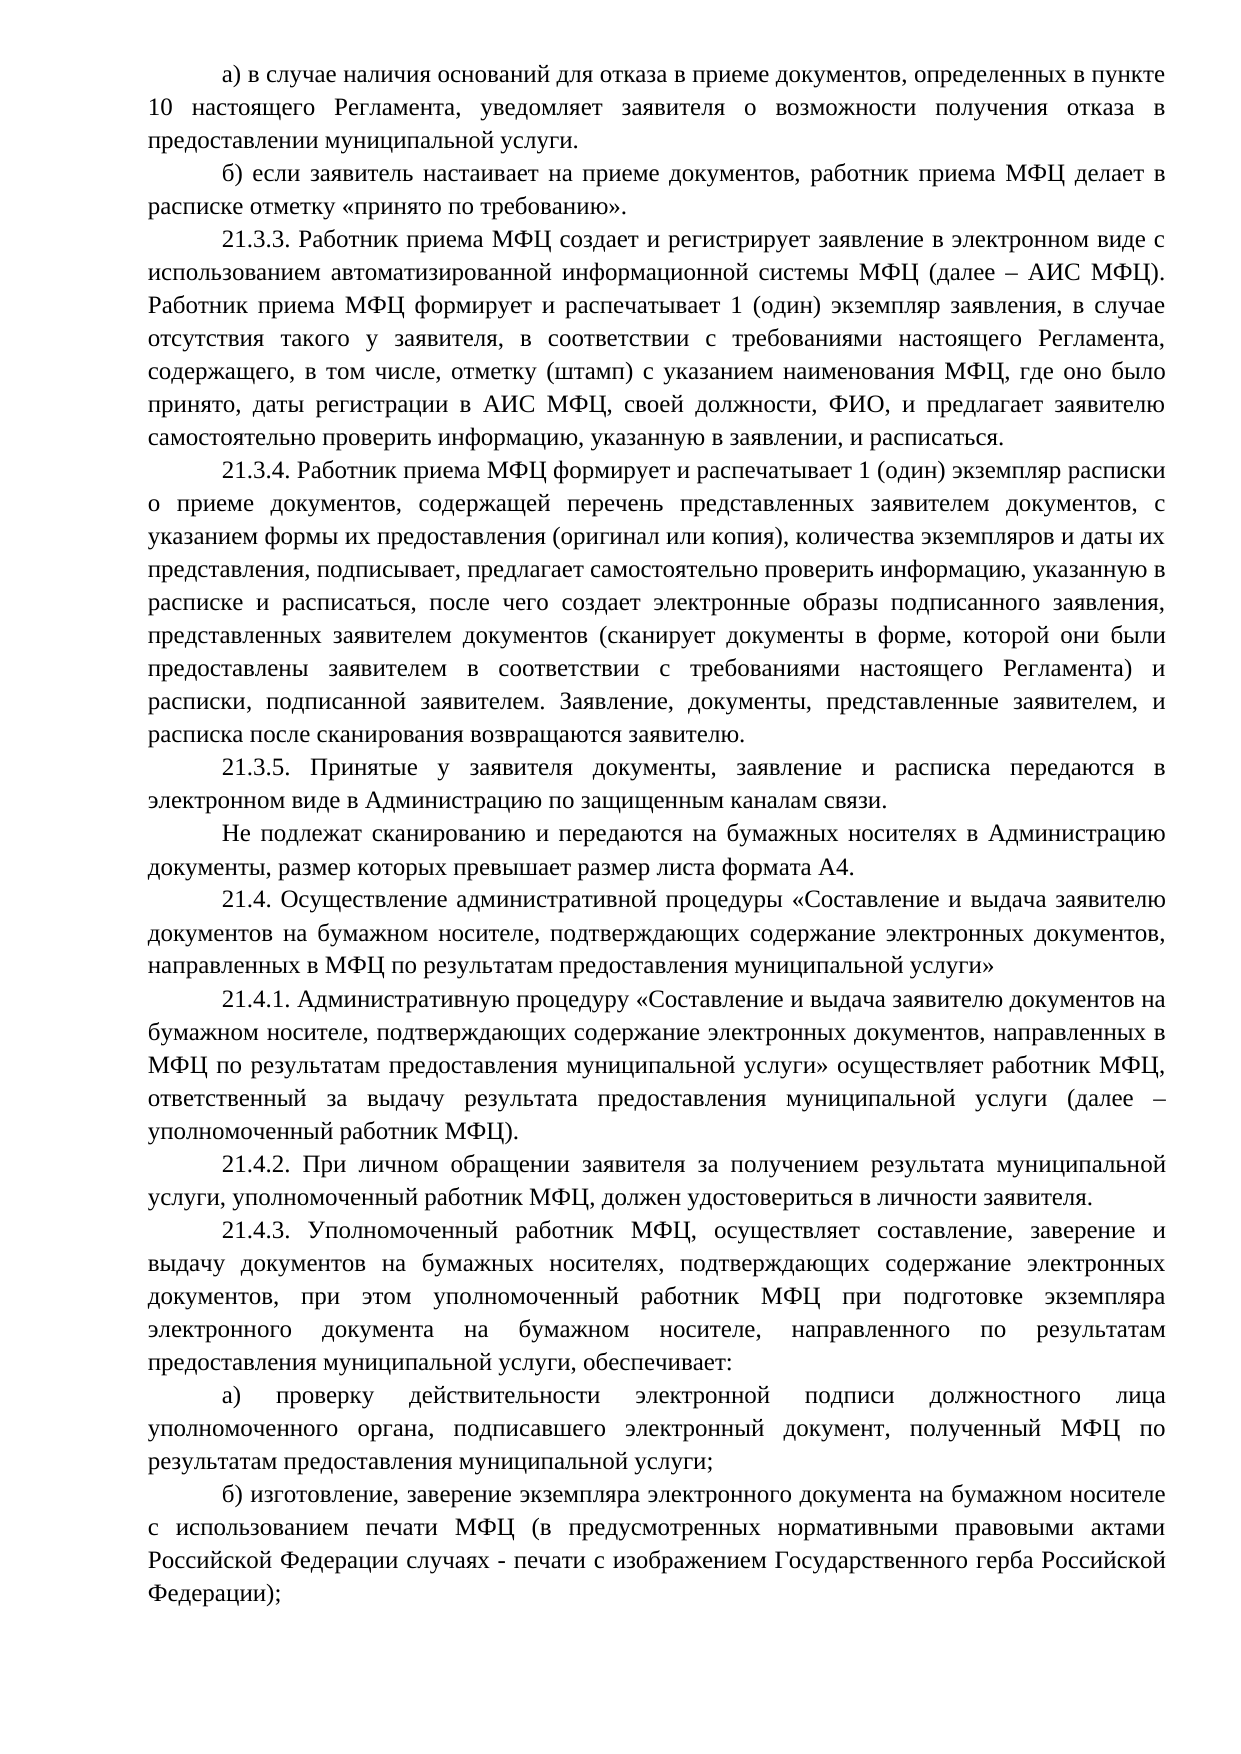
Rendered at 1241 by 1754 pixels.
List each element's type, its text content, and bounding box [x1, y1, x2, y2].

text 21.3.5. Принятые у заявителя документы, заявление и расписка передаются в электронном виде в Администрацию по защищенным каналам связи. [148, 752, 1167, 814]
text 21.4. Осуществление административной процедуры «Составление и выдача заявителю документов на бумажном носителе, подтверждающих содержание электронных документов, направленных в МФЦ по результатам предоставления муниципальной услуги» [148, 884, 1167, 979]
text б) если заявитель настаивает на приеме документов, работник приема МФЦ делает в расписке отметку «принято по требованию». [148, 158, 1167, 220]
text б) изготовление, заверение экземпляра электронного документа на бумажном носителе с использованием печати МФЦ (в предусмотренных нормативными правовыми актами Российской Федерации случаях - печати с изображением Государственного герба Российской Федерации); [148, 1479, 1167, 1607]
text 21.3.4. Работник приема МФЦ формирует и распечатывает 1 (один) экземпляр расписки о приеме документов, содержащей перечень представленных заявителем документов, с указанием формы их предоставления (оригинал или копия), количества экземпляров и даты их представления, подписывает, предлагает самостоятельно проверить информацию, указанную в расписке и расписаться, после чего создает электронные образы подписанного заявления, представленных заявителем документов (сканирует документы в форме, которой они были предоставлены заявителем в соответствии с требованиями настоящего Регламента) и расписки, подписанной заявителем. Заявление, документы, представленные заявителем, и расписка после сканирования возвращаются заявителю. [148, 455, 1167, 748]
text Не подлежат сканированию и передаются на бумажных носителях в Администрацию документы, размер которых превышает размер листа формата A4. [148, 818, 1167, 880]
text 21.4.1. Административную процедуру «Составление и выдача заявителю документов на бумажном носителе, подтверждающих содержание электронных документов, направленных в МФЦ по результатам предоставления муниципальной услуги» осуществляет работник МФЦ, ответственный за выдачу результата предоставления муниципальной услуги (далее – уполномоченный работник МФЦ). [148, 984, 1167, 1144]
text а) проверку действительности электронной подписи должностного лица уполномоченного органа, подписавшего электронный документ, полученный МФЦ по результатам предоставления муниципальной услуги; [148, 1380, 1167, 1475]
text 21.4.3. Уполномоченный работник МФЦ, осуществляет составление, заверение и выдачу документов на бумажных носителях, подтверждающих содержание электронных документов, при этом уполномоченный работник МФЦ при подготовке экземпляра электронного документа на бумажном носителе, направленного по результатам предоставления муниципальной услуги, обеспечивает: [148, 1215, 1167, 1376]
text 21.4.2. При личном обращении заявителя за получением результата муниципальной услуги, уполномоченный работник МФЦ, должен удостовериться в личности заявителя. [148, 1149, 1167, 1211]
text а) в случае наличия оснований для отказа в приеме документов, определенных в пункте 10 настоящего Регламента, уведомляет заявителя о возможности получения отказа в предоставлении муниципальной услуги. [148, 59, 1167, 154]
text 21.3.3. Работник приема МФЦ создает и регистрирует заявление в электронном виде с использованием автоматизированной информационной системы МФЦ (далее – АИС МФЦ). Работник приема МФЦ формирует и распечатывает 1 (один) экземпляр заявления, в случае отсутствия такого у заявителя, в соответствии с требованиями настоящего Регламента, содержащего, в том числе, отметку (штамп) с указанием наименования МФЦ, где оно было принято, даты регистрации в АИС МФЦ, своей должности, ФИО, и предлагает заявителю самостоятельно проверить информацию, указанную в заявлении, и расписаться. [148, 224, 1167, 451]
